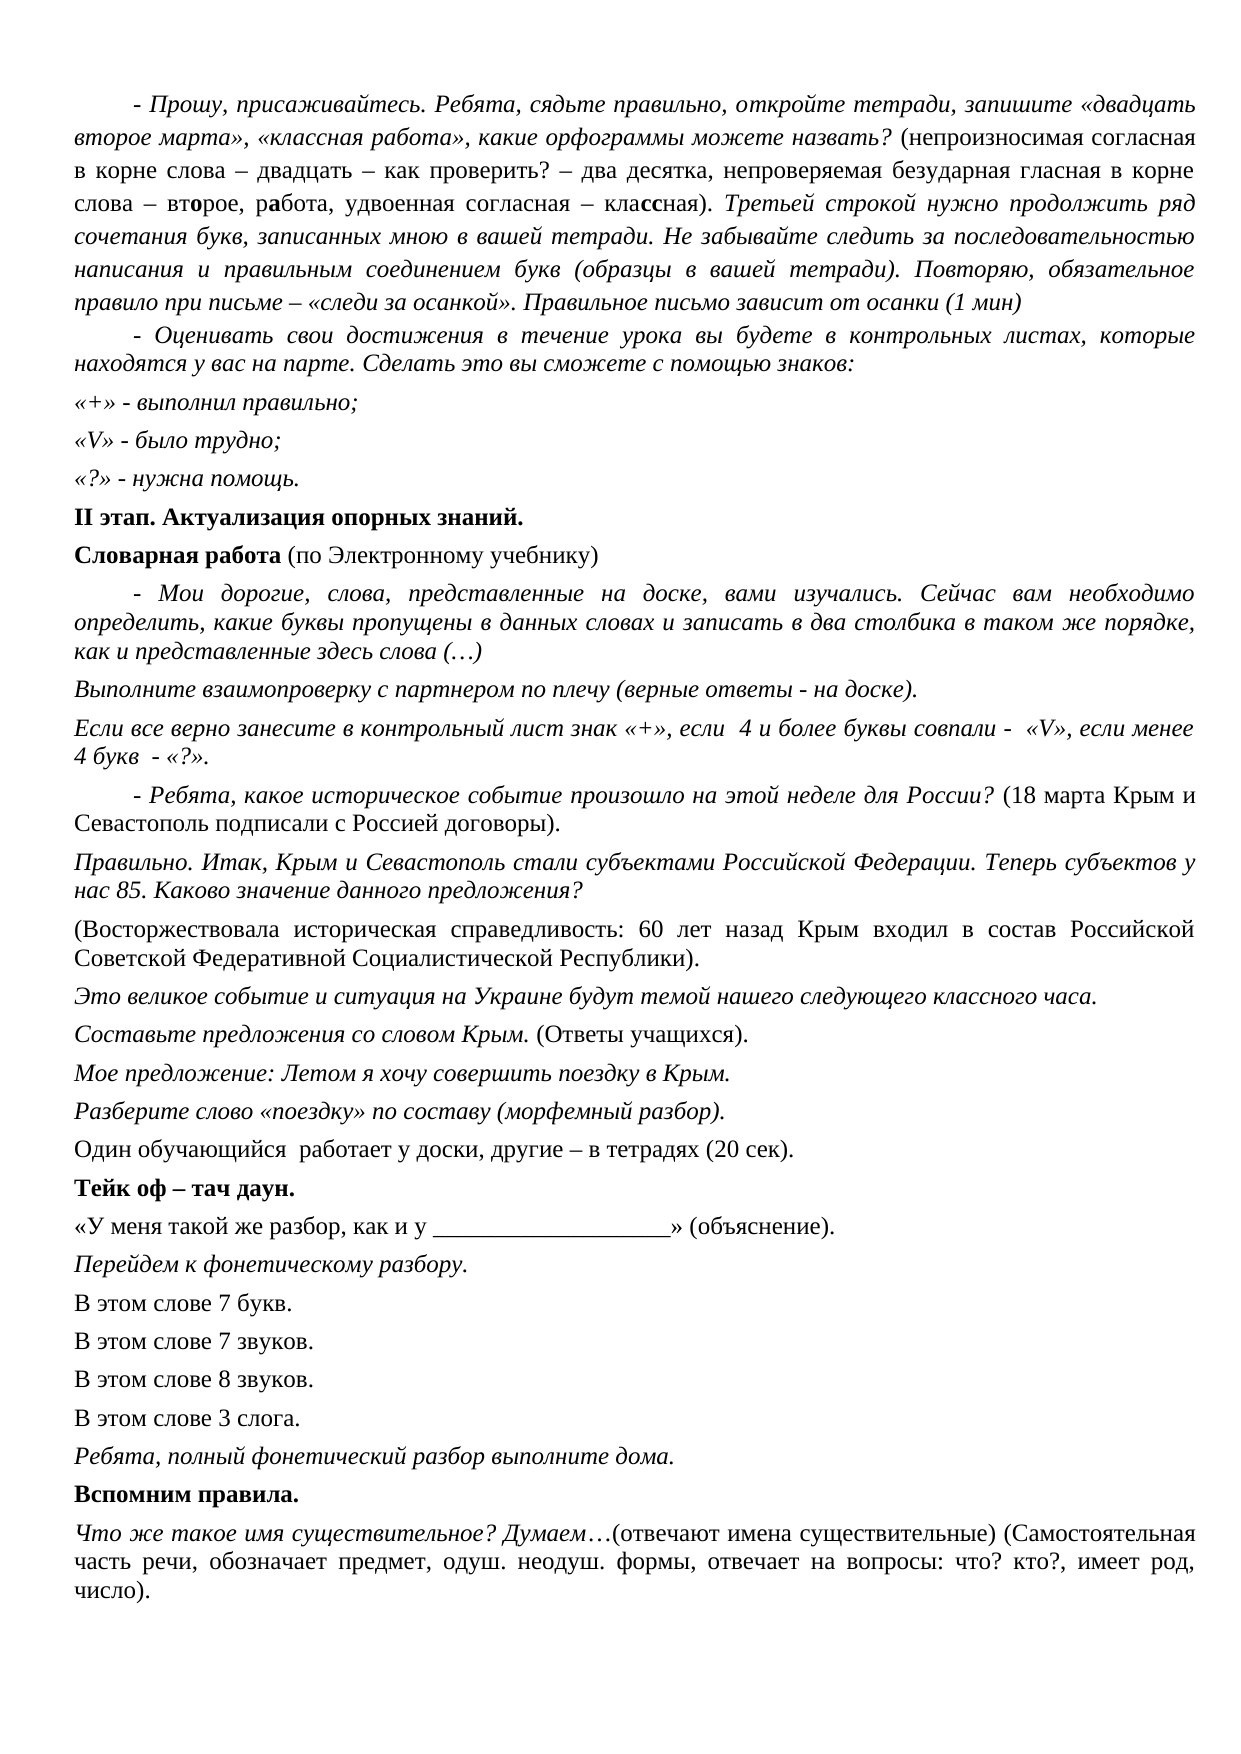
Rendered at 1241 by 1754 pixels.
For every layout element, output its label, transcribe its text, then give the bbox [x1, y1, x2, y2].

text В этом слове 8 звуков. [74, 1364, 1196, 1393]
text Выполните взаимопроверку с партнером по плечу (верные ответы - на доске). [74, 674, 1196, 703]
text - Прошу, присаживайтесь. Ребята, сядьте правильно, откройте тетради, запишите «двадцать второе марта», «классная работа», какие орфограммы можете назвать? (непроизносимая согласная в корне слова – двадцать – как проверить? – два десятка, непроверяемая безударная гласная в корне слова – второе, работа, удвоенная согласная – классная). Третьей строкой нужно продолжить ряд сочетания букв, записанных мною в вашей тетради. Не забывайте следить за последовательностью написания и правильным соединением букв (образцы в вашей тетради). Повторяю, обязательное правило при письме – «следи за осанкой». Правильное письмо зависит от осанки (1 мин) [74, 89, 1196, 316]
text В этом слове 7 звуков. [74, 1326, 1196, 1355]
text - Ребята, какое историческое событие произошло на этой неделе для России? (18 марта Крым и Севастополь подписали с Россией договоры). [74, 780, 1196, 837]
text Разберите слово «поездку» по составу (морфемный разбор). [74, 1096, 1196, 1125]
text «?» - нужна помощь. [74, 463, 1196, 492]
text Словарная работа (по Электронному учебнику) [74, 540, 1196, 569]
text Тейк оф – тач даун. [74, 1173, 1196, 1201]
text «V» - было трудно; [74, 425, 1196, 454]
text - Мои дорогие, слова, представленные на доске, вами изучались. Сейчас вам необходимо определить, какие буквы пропущены в данных словах и записать в два столбика в таком же порядке, как и представленные здесь слова (…) [74, 578, 1196, 665]
text (Восторжествовала историческая справедливость: 60 лет назад Крым входил в состав Российской Советской Федеративной Социалистической Республики). [74, 914, 1196, 971]
text Один обучающийся работает у доски, другие – в тетрадях (20 сек). [74, 1134, 1196, 1163]
text Перейдем к фонетическому разбору. [74, 1249, 1196, 1278]
text Ребята, полный фонетический разбор выполните дома. [74, 1441, 1196, 1470]
text Правильно. Итак, Крым и Севастополь стали субъектами Российской Федерации. Теперь субъектов у нас 85. Каково значение данного предложения? [74, 847, 1196, 904]
text В этом слове 7 букв. [74, 1288, 1196, 1316]
text Это великое событие и ситуация на Украине будут темой нашего следующего классного часа. [74, 981, 1196, 1010]
text Составьте предложения со словом Крым. (Ответы учащихся). [74, 1019, 1196, 1048]
text Мое предложение: Летом я хочу совершить поездку в Крым. [74, 1058, 1196, 1086]
text Если все верно занесите в контрольный лист знак «+», если 4 и более буквы совпали - «V», если менее 4 букв - «?». [74, 713, 1196, 770]
text Вспомним правила. [74, 1479, 1196, 1508]
text «У меня такой же разбор, как и у ___________________» (объяснение). [74, 1211, 1196, 1240]
text «+» - выполнил правильно; [74, 387, 1196, 416]
text ΙΙ этап. Актуализация опорных знаний. [74, 502, 1196, 531]
text Что же такое имя существительное? Думаем…(отвечают имена существительные) (Самостоятельная часть речи, обозначает предмет, одуш. неодуш. формы, отвечает на вопросы: что? кто?, имеет род, число). [74, 1518, 1196, 1604]
text - Оценивать свои достижения в течение урока вы будете в контрольных листах, которые находятся у вас на парте. Сделать это вы сможете с помощью знаков: [74, 320, 1196, 377]
text В этом слове 3 слога. [74, 1403, 1196, 1431]
